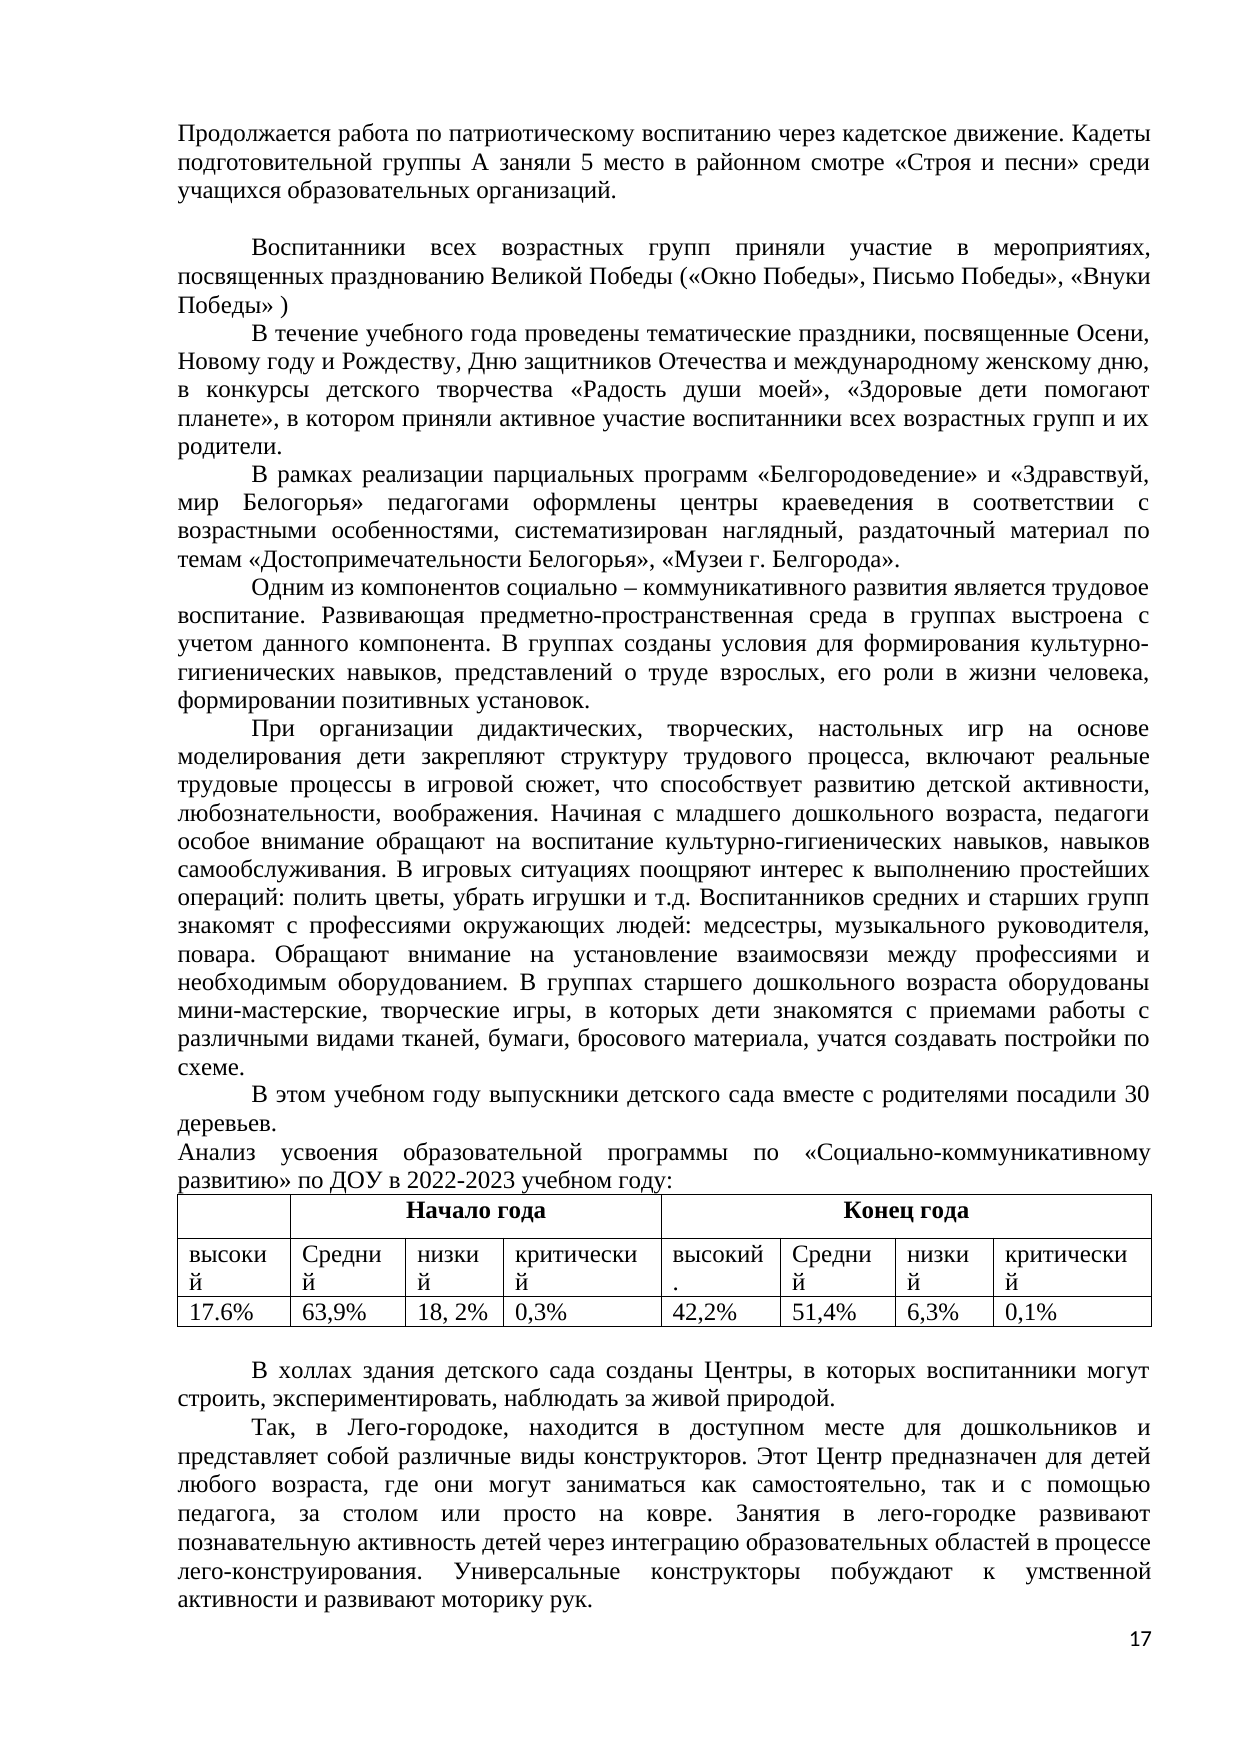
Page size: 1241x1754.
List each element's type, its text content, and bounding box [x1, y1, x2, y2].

table_cell низкий [896, 1239, 993, 1296]
text В рамках реализации парциальных программ «Белгородоведение» и «Здравствуй, мир Белогорья» педагогами оформлены центры краеведения в соответствии с возрастными особенностями, систематизирован наглядный, раздаточный материал по темам «Достопримечательности Белогорья», «Музеи г. Белгорода». [177, 460, 1150, 572]
table_cell 42,2% [662, 1297, 780, 1326]
text Анализ усвоения образовательной программы по «Социально-коммуникативному развитию» по ДОУ в 2022-2023 учебном году: [177, 1137, 1152, 1194]
table_cell 17.6% [178, 1297, 290, 1326]
table_cell Средний [781, 1239, 895, 1296]
text При организации дидактических, творческих, настольных игр на основе моделирования дети закрепляют структуру трудового процесса, включают реальные трудовые процессы в игровой сюжет, что способствует развитию детской активности, любознательности, воображения. Начиная с младшего дошкольного возраста, педагоги особое внимание обращают на воспитание культурно-гигиенических навыков, навыков самообслуживания. В игровых ситуациях поощряют интерес к выполнению простейших операций: полить цветы, убрать игрушки и т.д. Воспитанников средних и старших групп знакомят с профессиями окружающих людей: медсестры, музыкального руководителя, повара. Обращают внимание на установление взаимосвязи между профессиями и необходимым оборудованием. В группах старшего дошкольного возраста оборудованы мини-мастерские, творческие игры, в которых дети знакомятся с приемами работы с различными видами тканей, бумаги, бросового материала, учатся создавать постройки по схеме. [177, 713, 1150, 1080]
text Одним из компонентов социально – коммуникативного развития является трудовое воспитание. Развивающая предметно-пространственная среда в группах выстроена с учетом данного компонента. В группах созданы условия для формирования культурно-гигиенических навыков, представлений о труде взрослых, его роли в жизни человека, формировании позитивных установок. [177, 572, 1150, 713]
table_header Начало года [291, 1195, 661, 1238]
table_cell высокий [178, 1239, 290, 1296]
table_header [178, 1195, 290, 1238]
text Так, в Лего-городоке, находится в доступном месте для дошкольников и представляет собой различные виды конструкторов. Этот Центр предназначен для детей любого возраста, где они могут заниматься как самостоятельно, так и с помощью педагога, за столом или просто на ковре. Занятия в лего-городке развивают познавательную активность детей через интеграцию образовательных областей в процессе лего-конструирования. Универсальные конструкторы побуждают к умственной активности и развивают моторику рук. [177, 1412, 1152, 1613]
table_cell высокий. [662, 1239, 780, 1296]
table_cell 6,3% [896, 1297, 993, 1326]
table_cell критический [504, 1239, 661, 1296]
table_cell критический [994, 1239, 1151, 1296]
text В этом учебном году выпускники детского сада вместе с родителями посадили 30 деревьев. [177, 1080, 1150, 1137]
table_cell 18, 2% [406, 1297, 503, 1326]
table_cell 51,4% [781, 1297, 895, 1326]
table_cell низкий [406, 1239, 503, 1296]
text В течение учебного года проведены тематические праздники, посвященные Осени, Новому году и Рождеству, Дню защитников Отечества и международному женскому дню, в конкурсы детского творчества «Радость души моей», «Здоровые дети помогают планете», в котором приняли активное участие воспитанники всех возрастных групп и их родители. [177, 319, 1150, 460]
text Воспитанники всех возрастных групп приняли участие в мероприятиях, посвященных празднованию Великой Победы («Окно Победы», Письмо Победы», «Внуки Победы» ) [177, 232, 1152, 319]
table_cell Средний [291, 1239, 405, 1296]
text Продолжается работа по патриотическому воспитанию через кадетское движение. Кадеты подготовительной группы А заняли 5 место в районном смотре «Строя и песни» среди учащихся образовательных организаций. [177, 118, 1152, 204]
table_header Конец года [662, 1195, 1151, 1238]
table_cell 63,9% [291, 1297, 405, 1326]
table_cell 0,3% [504, 1297, 661, 1326]
table_cell 0,1% [994, 1297, 1151, 1326]
text В холлах здания детского сада созданы Центры, в которых воспитанники могут строить, экспериментировать, наблюдать за живой природой. [177, 1356, 1150, 1412]
